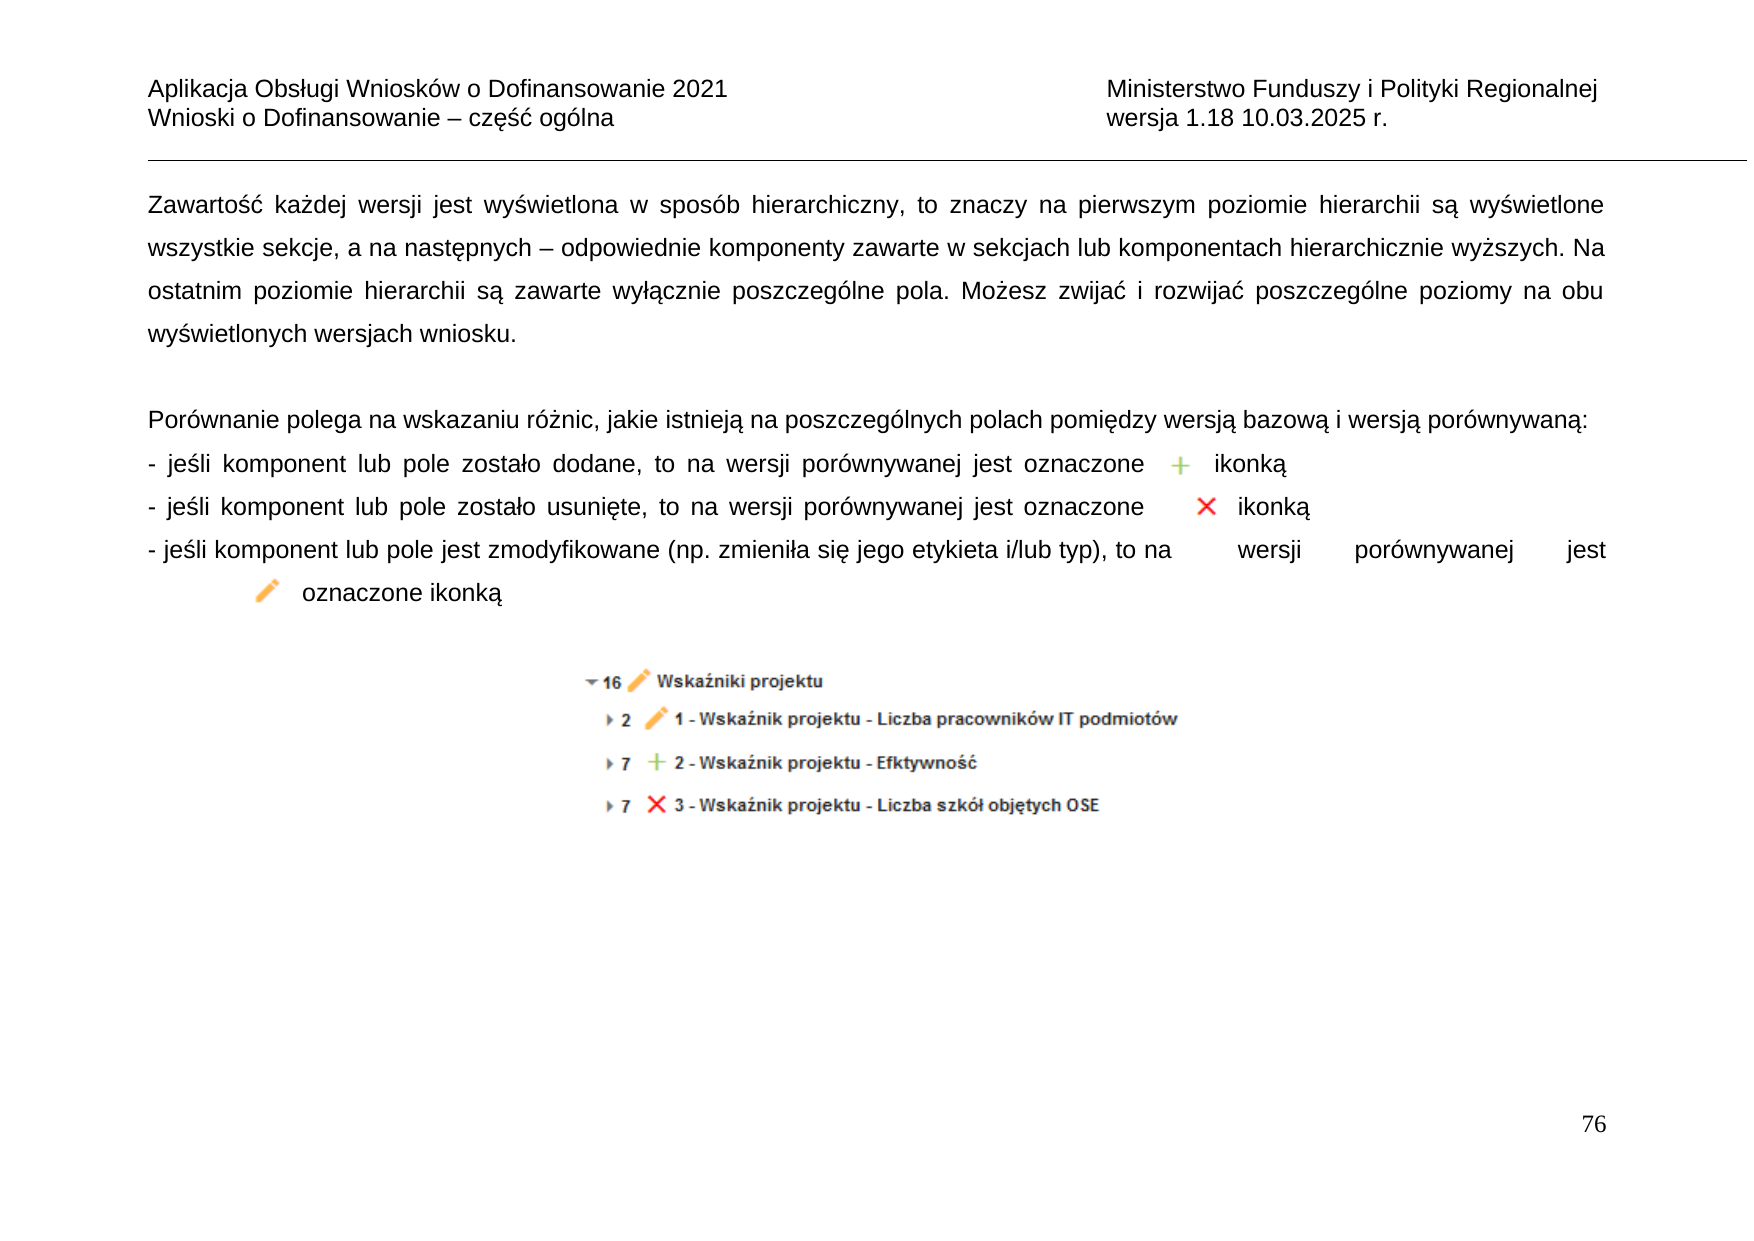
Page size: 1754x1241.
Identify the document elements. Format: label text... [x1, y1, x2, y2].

text Porównanie polega na wskazaniu różnic, jakie istnieją na poszczególnych polach pomiędzy wersją bazową i wersją porównywaną: [148, 405, 1606, 434]
text Zawartość każdej wersji jest wyświetlona w sposób hierarchiczny, to znaczy na pierwszym poziomie hierarchii są wyświetlone wszystkie sekcje, a na następnych – odpowiednie komponenty zawarte w sekcjach lub komponentach hierarchicznie wyższych. Na ostatnim poziomie hierarchii są zawarte wyłącznie poszczególne pola. Możesz zwijać i rozwijać poszczególne poziomy na obu wyświetlonych wersjach wniosku. [148, 190, 1606, 348]
picture [248, 574, 283, 609]
picture [1164, 449, 1194, 480]
text - jeśli komponent lub pole zostało usunięte, to na wersji porównywanej jest oznaczone ikonką [148, 492, 1606, 520]
text - jeśli komponent lub pole zostało dodane, to na wersji porównywanej jest oznaczone ikonką [148, 448, 1606, 477]
picture [1190, 493, 1219, 520]
text - jeśli komponent lub pole jest zmodyfikowane (np. zmieniła się jego etykieta i/lub typ), to na wersji porównywanej jest oznaczone ikonką [148, 535, 1606, 607]
picture [573, 664, 1181, 835]
